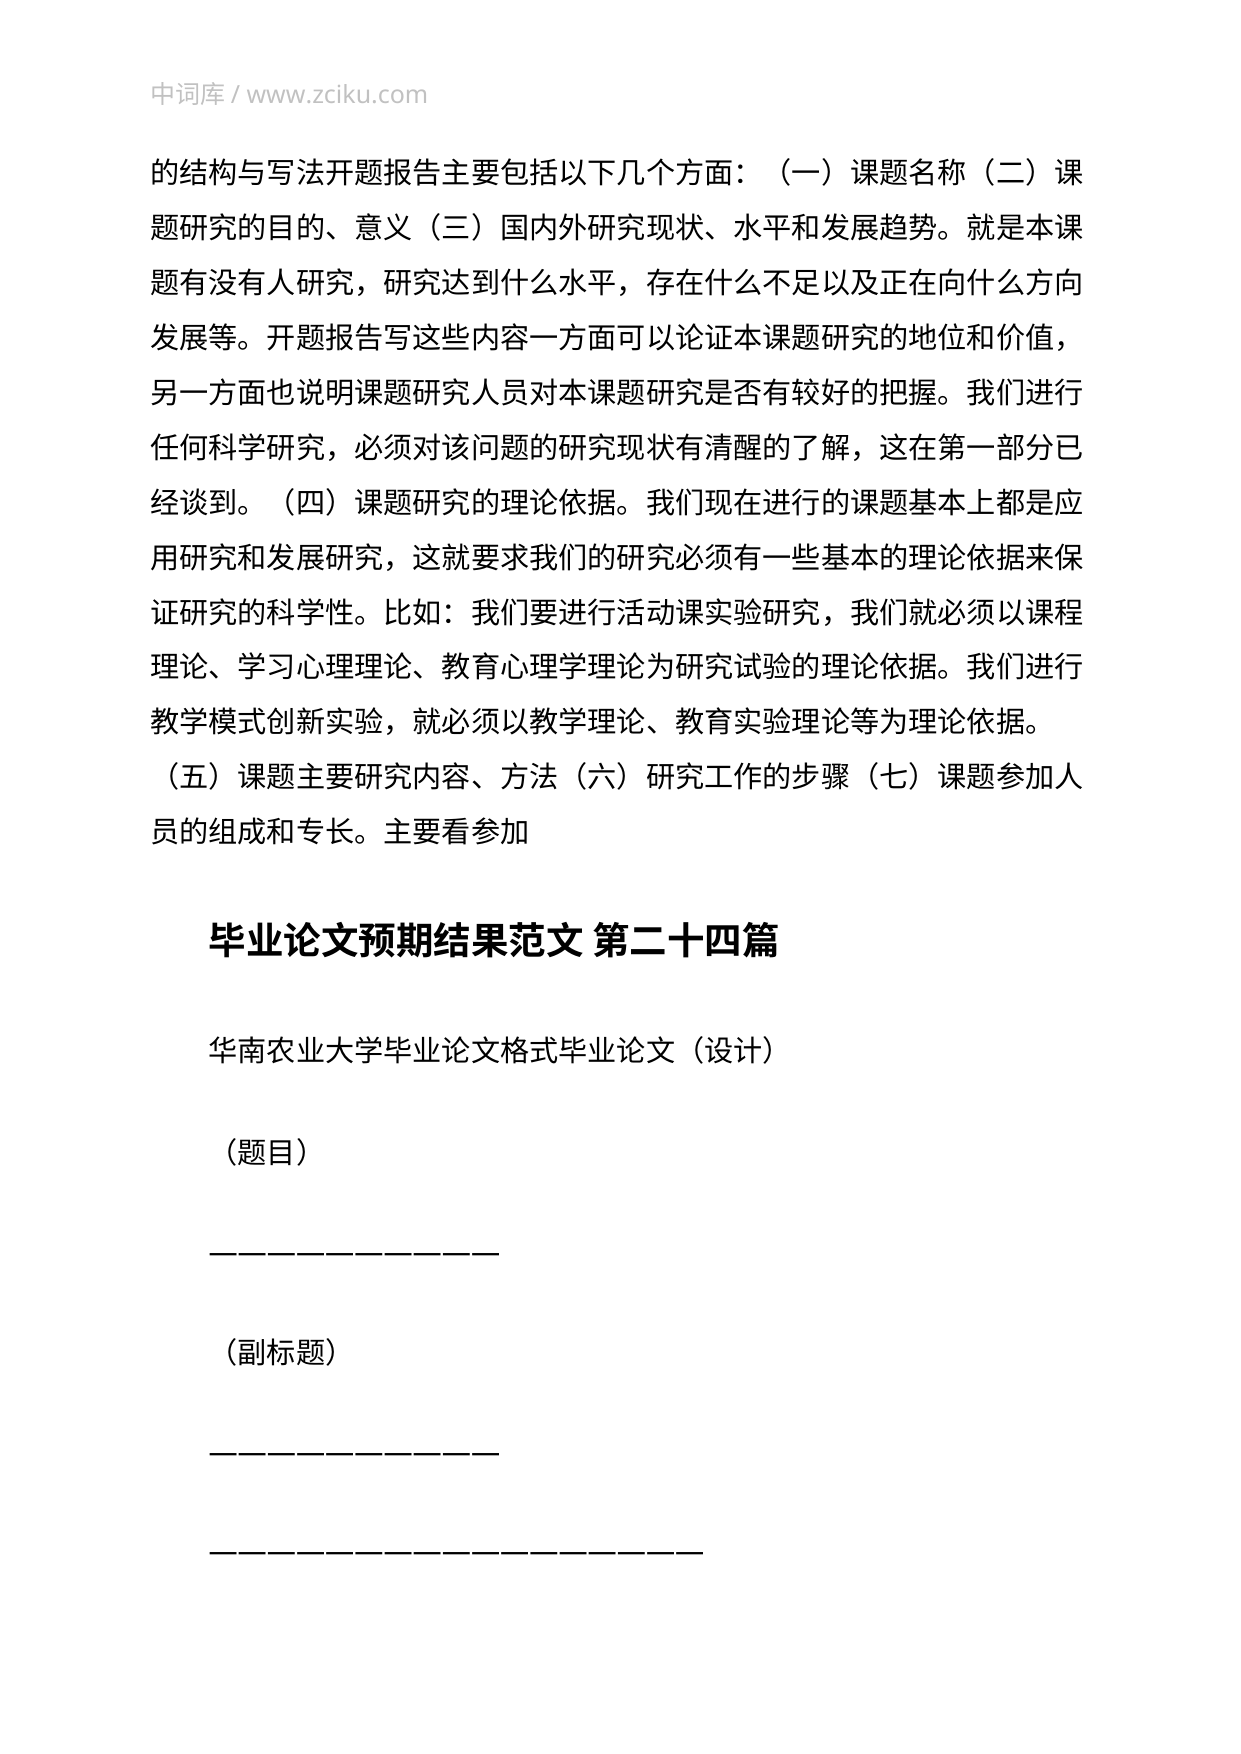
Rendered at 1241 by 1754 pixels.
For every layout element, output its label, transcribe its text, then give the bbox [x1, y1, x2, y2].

text 毕业论文预期结果范文 第二十四篇 [150, 911, 1090, 965]
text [150, 150, 1090, 851]
text 华南农业大学毕业论文格式毕业论文（设计） [150, 1028, 1090, 1070]
text —————————— [150, 1432, 1090, 1471]
text ————————————————— [150, 1530, 1090, 1570]
text —————————— [150, 1231, 1090, 1271]
text （题目） [150, 1130, 1090, 1172]
text （副标题） [150, 1330, 1090, 1372]
